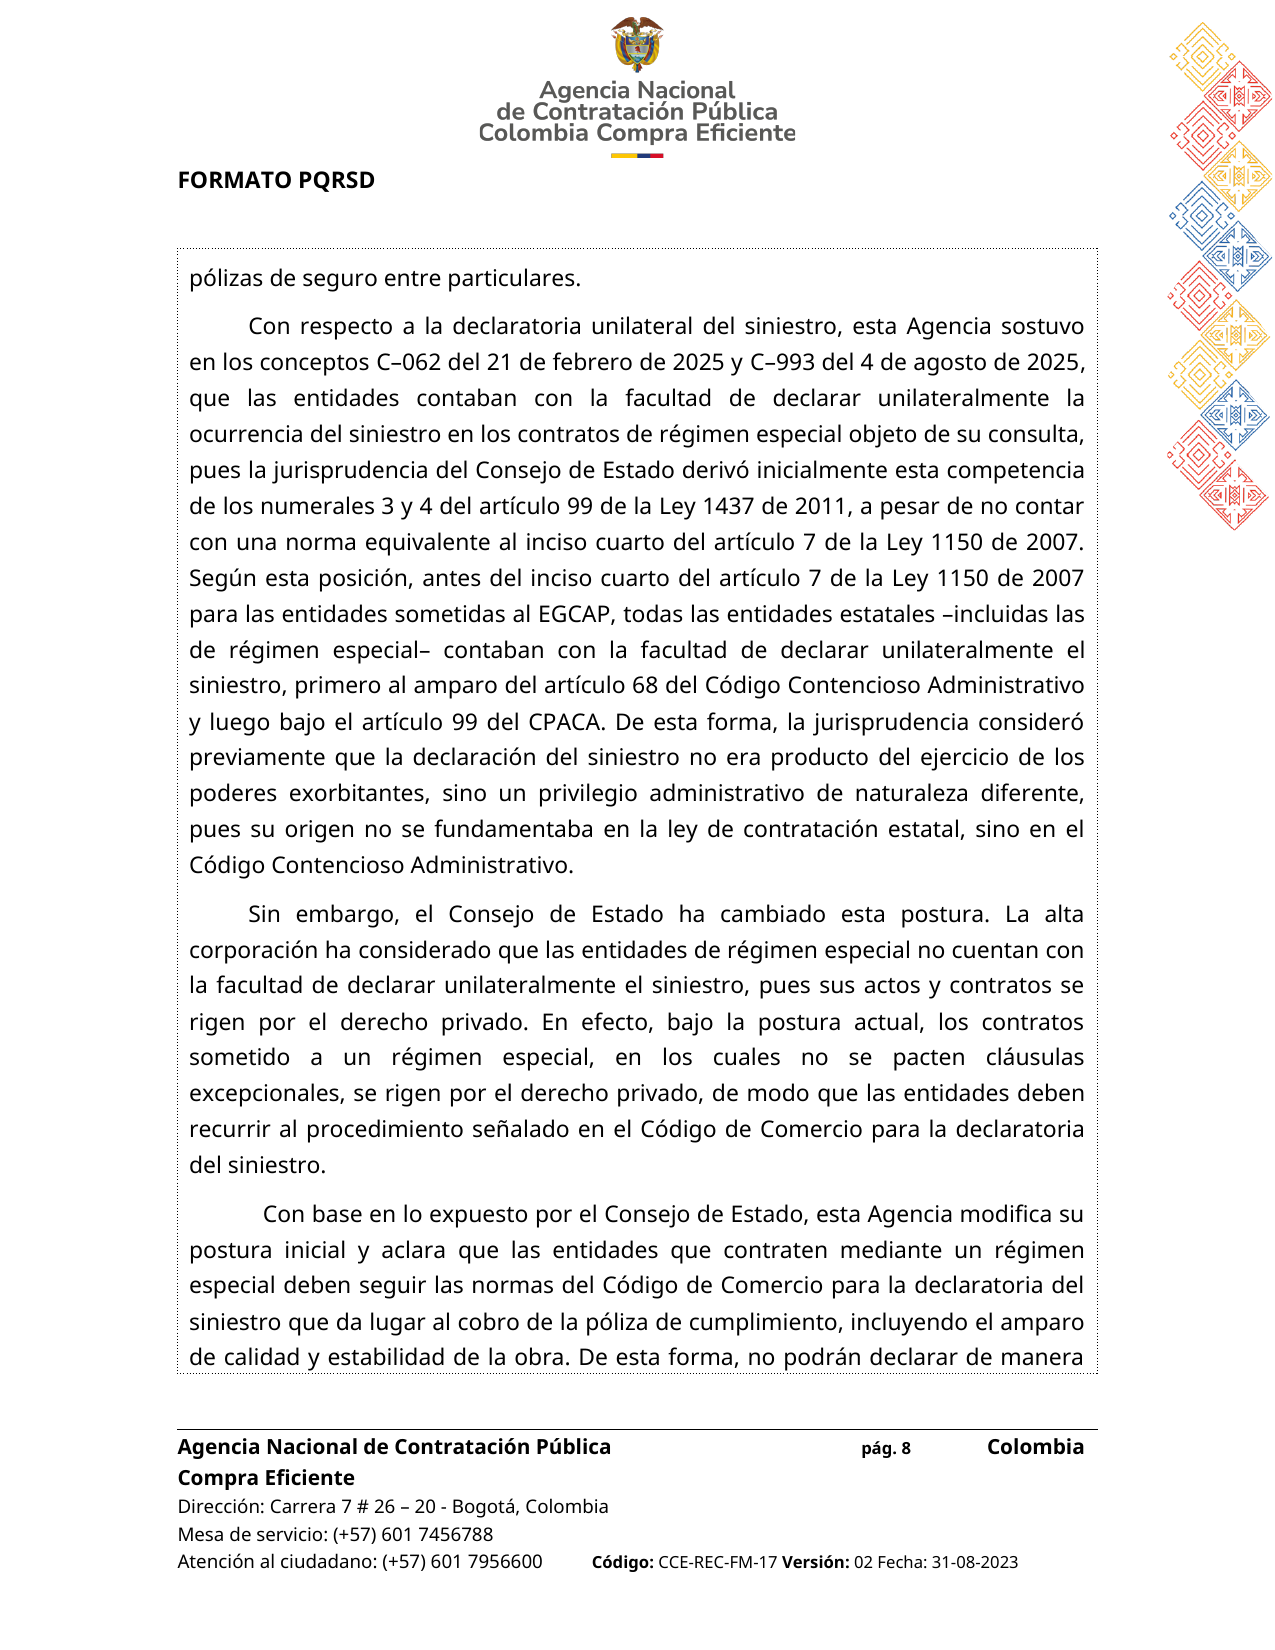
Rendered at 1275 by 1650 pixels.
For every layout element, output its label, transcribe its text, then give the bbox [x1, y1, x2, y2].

picture [1165, 22, 1272, 528]
picture [479, 17, 796, 158]
